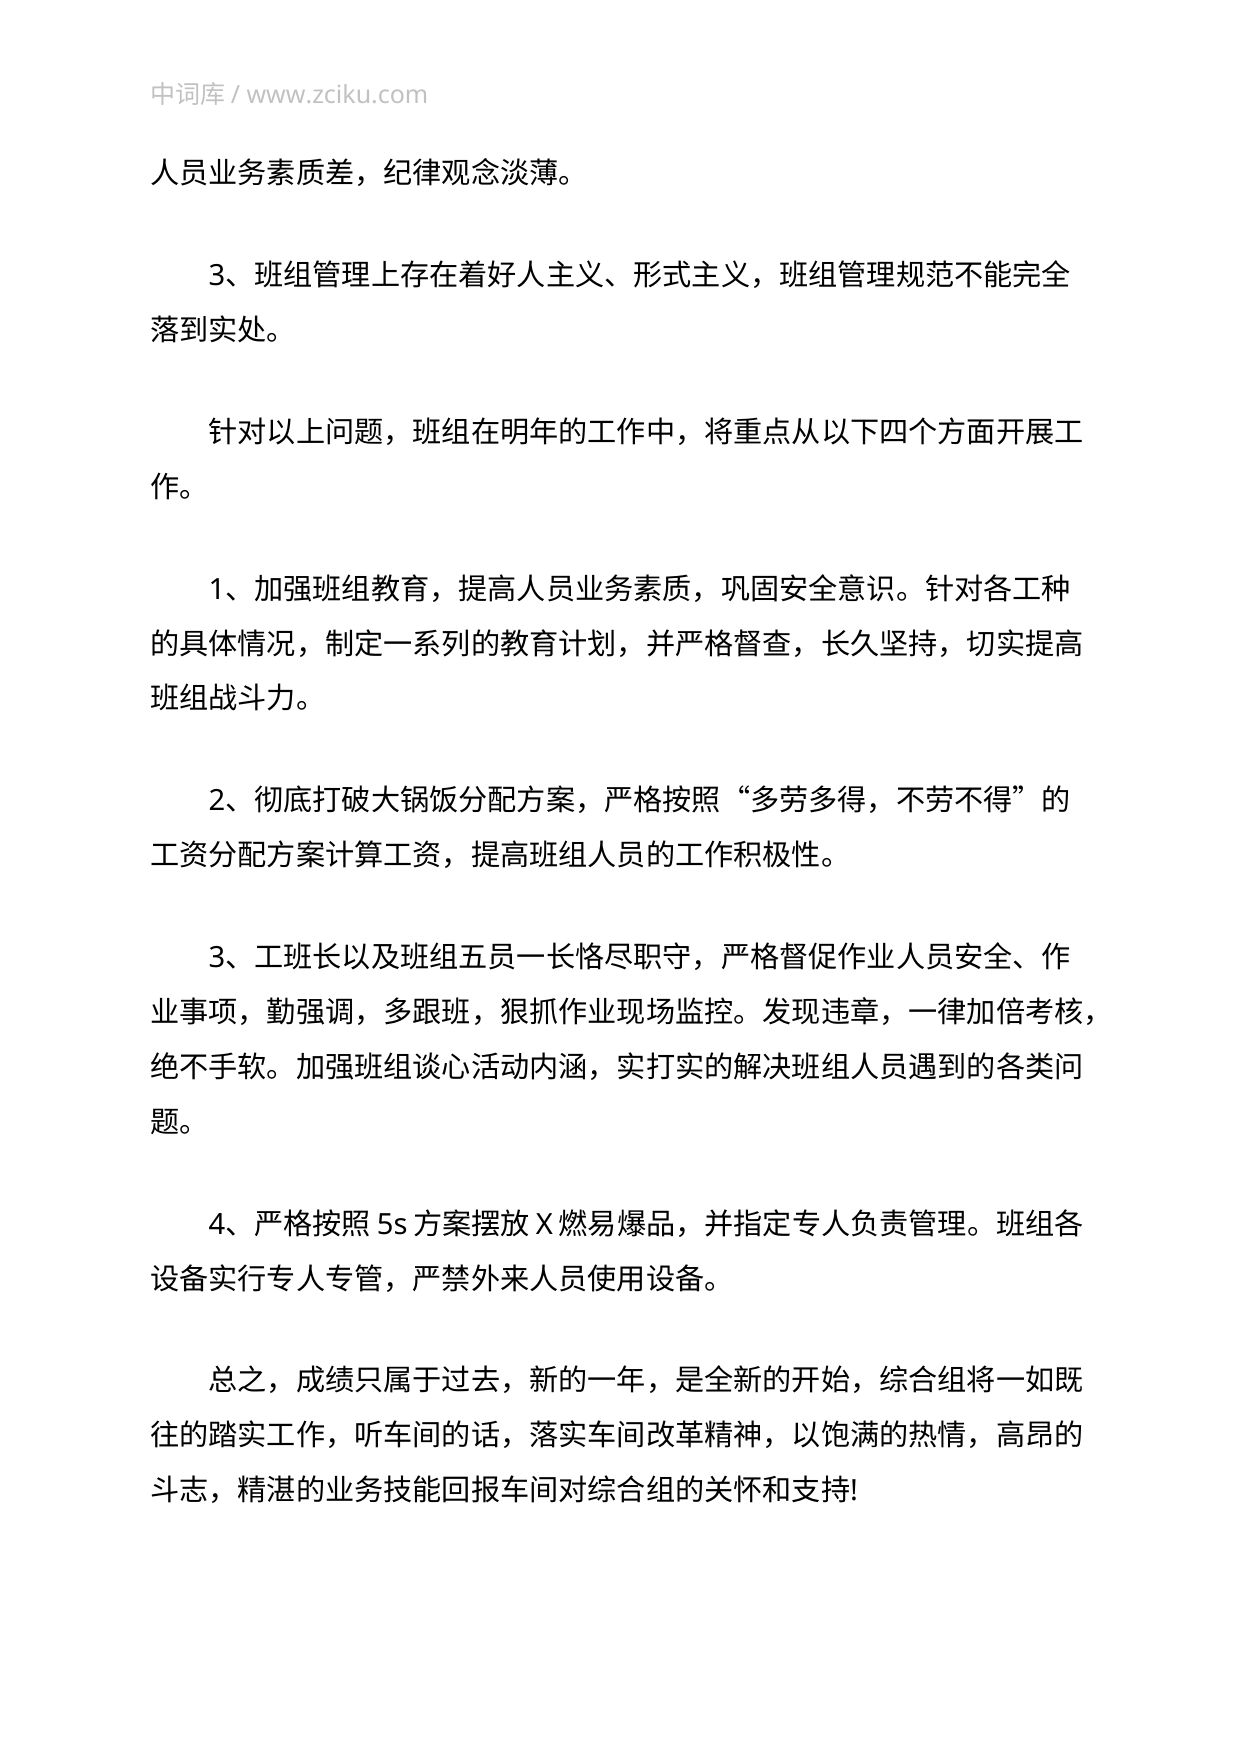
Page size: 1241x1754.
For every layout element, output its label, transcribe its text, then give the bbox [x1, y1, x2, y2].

text 4、严格按照5s方案摆放X燃易爆品，并指定专人负责管理。班组各设备实行专人专管，严禁外来人员使用设备。 [150, 1200, 1090, 1297]
text 3、工班长以及班组五员一长恪尽职守，严格督促作业人员安全、作业事项，勤强调，多跟班，狠抓作业现场监控。发现违章，一律加倍考核，绝不手软。加强班组谈心活动内涵，实打实的解决班组人员遇到的各类问题。 [150, 934, 1090, 1141]
text 2、彻底打破大锅饭分配方案，严格按照“多劳多得，不劳不得”的工资分配方案计算工资，提高班组人员的工作积极性。 [150, 777, 1090, 874]
text 针对以上问题，班组在明年的工作中，将重点从以下四个方面开展工作。 [150, 408, 1090, 506]
text 总之，成绩只属于过去，新的一年，是全新的开始，综合组将一如既往的踏实工作，听车间的话，落实车间改革精神，以饱满的热情，高昂的斗志，精湛的业务技能回报车间对综合组的关怀和支持! [150, 1357, 1090, 1509]
text 3、班组管理上存在着好人主义、形式主义，班组管理规范不能完全落到实处。 [150, 252, 1090, 349]
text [150, 150, 1090, 192]
text 1、加强班组教育，提高人员业务素质，巩固安全意识。针对各工种的具体情况，制定一系列的教育计划，并严格督查，长久坚持，切实提高班组战斗力。 [150, 565, 1090, 717]
